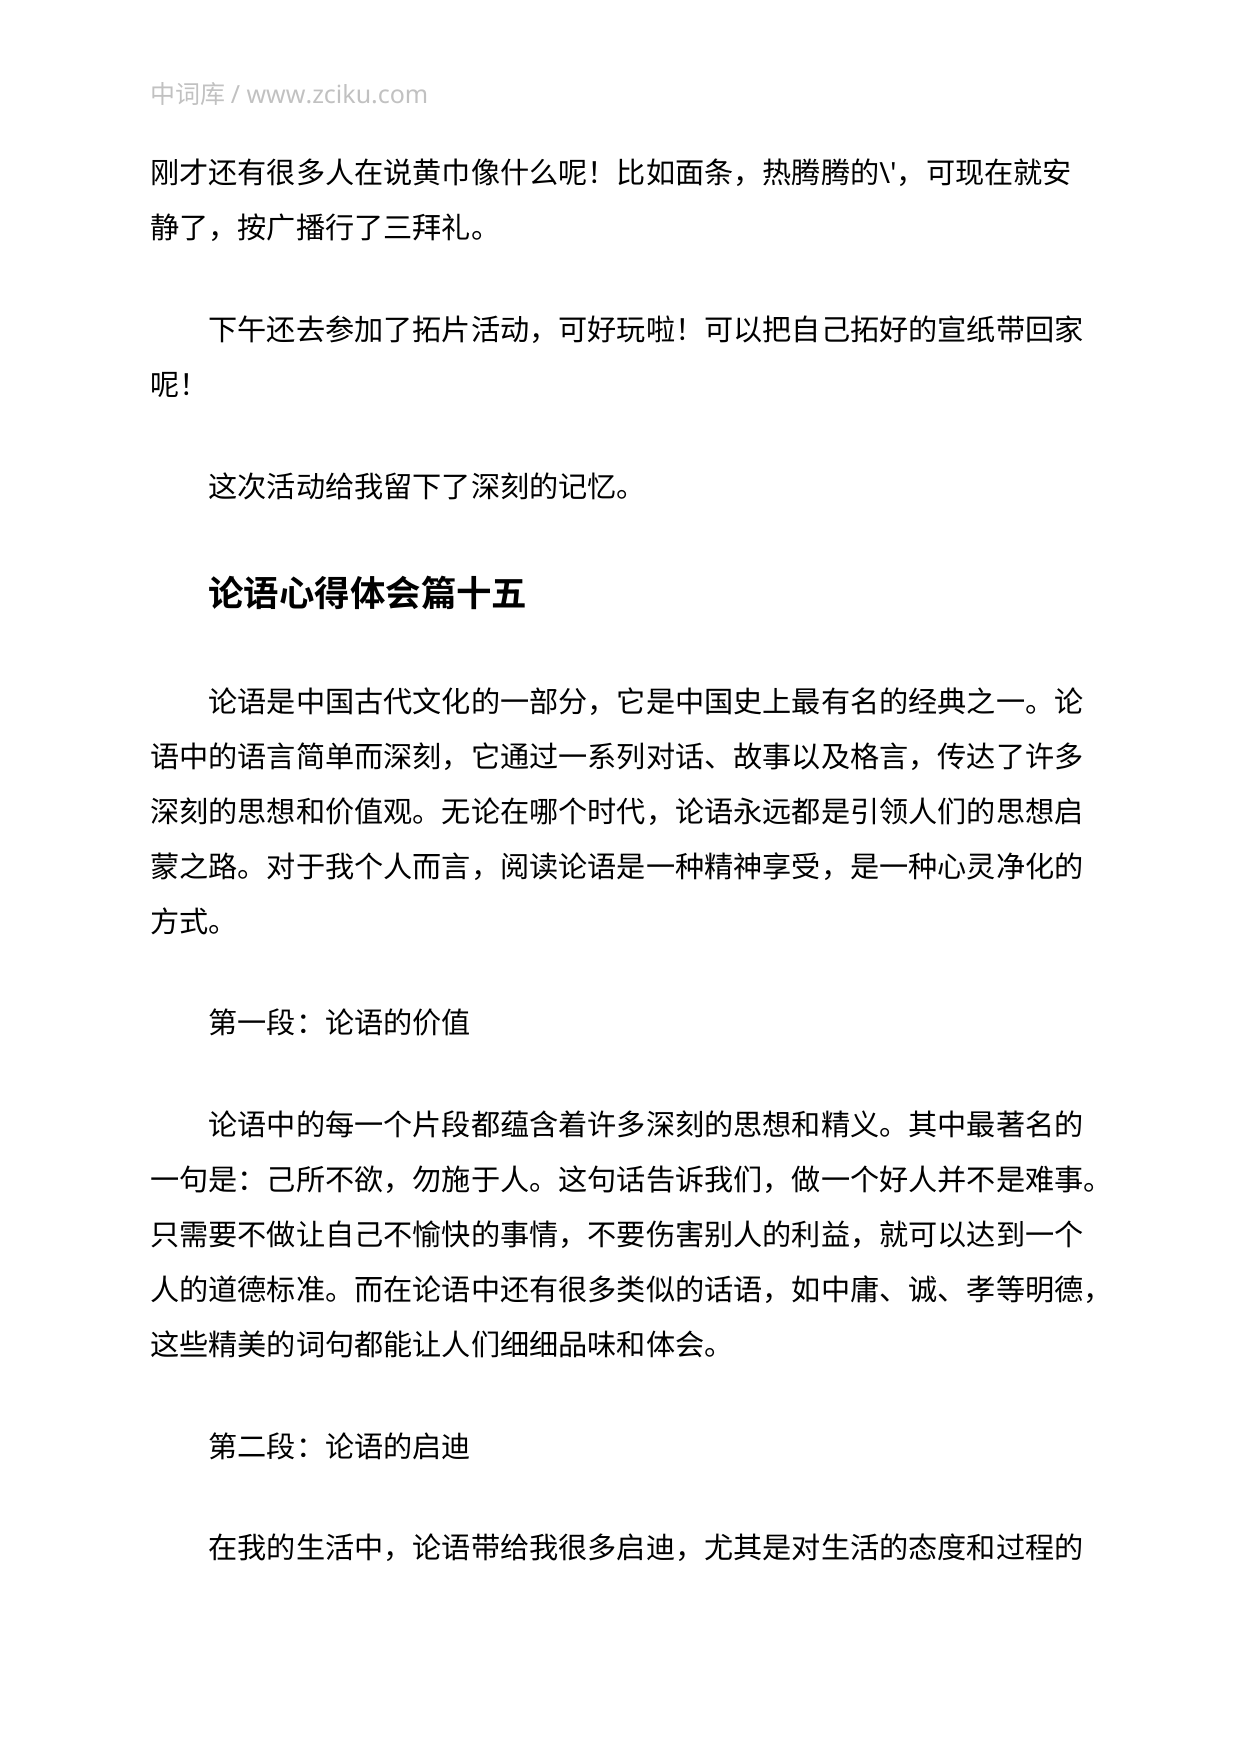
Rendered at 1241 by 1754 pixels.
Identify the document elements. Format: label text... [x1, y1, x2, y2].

text 论语心得体会篇十五 [150, 565, 1090, 616]
text 下午还去参加了拓片活动，可好玩啦！可以把自己拓好的宣纸带回家呢！ [150, 307, 1090, 404]
text 第一段：论语的价值 [150, 1000, 1090, 1042]
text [150, 150, 1090, 247]
text 论语是中国古代文化的一部分，它是中国史上最有名的经典之一。论语中的语言简单而深刻，它通过一系列对话、故事以及格言，传达了许多深刻的思想和价值观。无论在哪个时代，论语永远都是引领人们的思想启蒙之路。对于我个人而言，阅读论语是一种精神享受，是一种心灵净化的方式。 [150, 679, 1090, 941]
text 第二段：论语的启迪 [150, 1423, 1090, 1465]
text 论语中的每一个片段都蕴含着许多深刻的思想和精义。其中最著名的一句是：己所不欲，勿施于人。这句话告诉我们，做一个好人并不是难事。只需要不做让自己不愉快的事情，不要伤害别人的利益，就可以达到一个人的道德标准。而在论语中还有很多类似的话语，如中庸、诚、孝等明德，这些精美的词句都能让人们细细品味和体会。 [150, 1102, 1090, 1364]
text 这次活动给我留下了深刻的记忆。 [150, 463, 1090, 506]
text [150, 1525, 1090, 1567]
